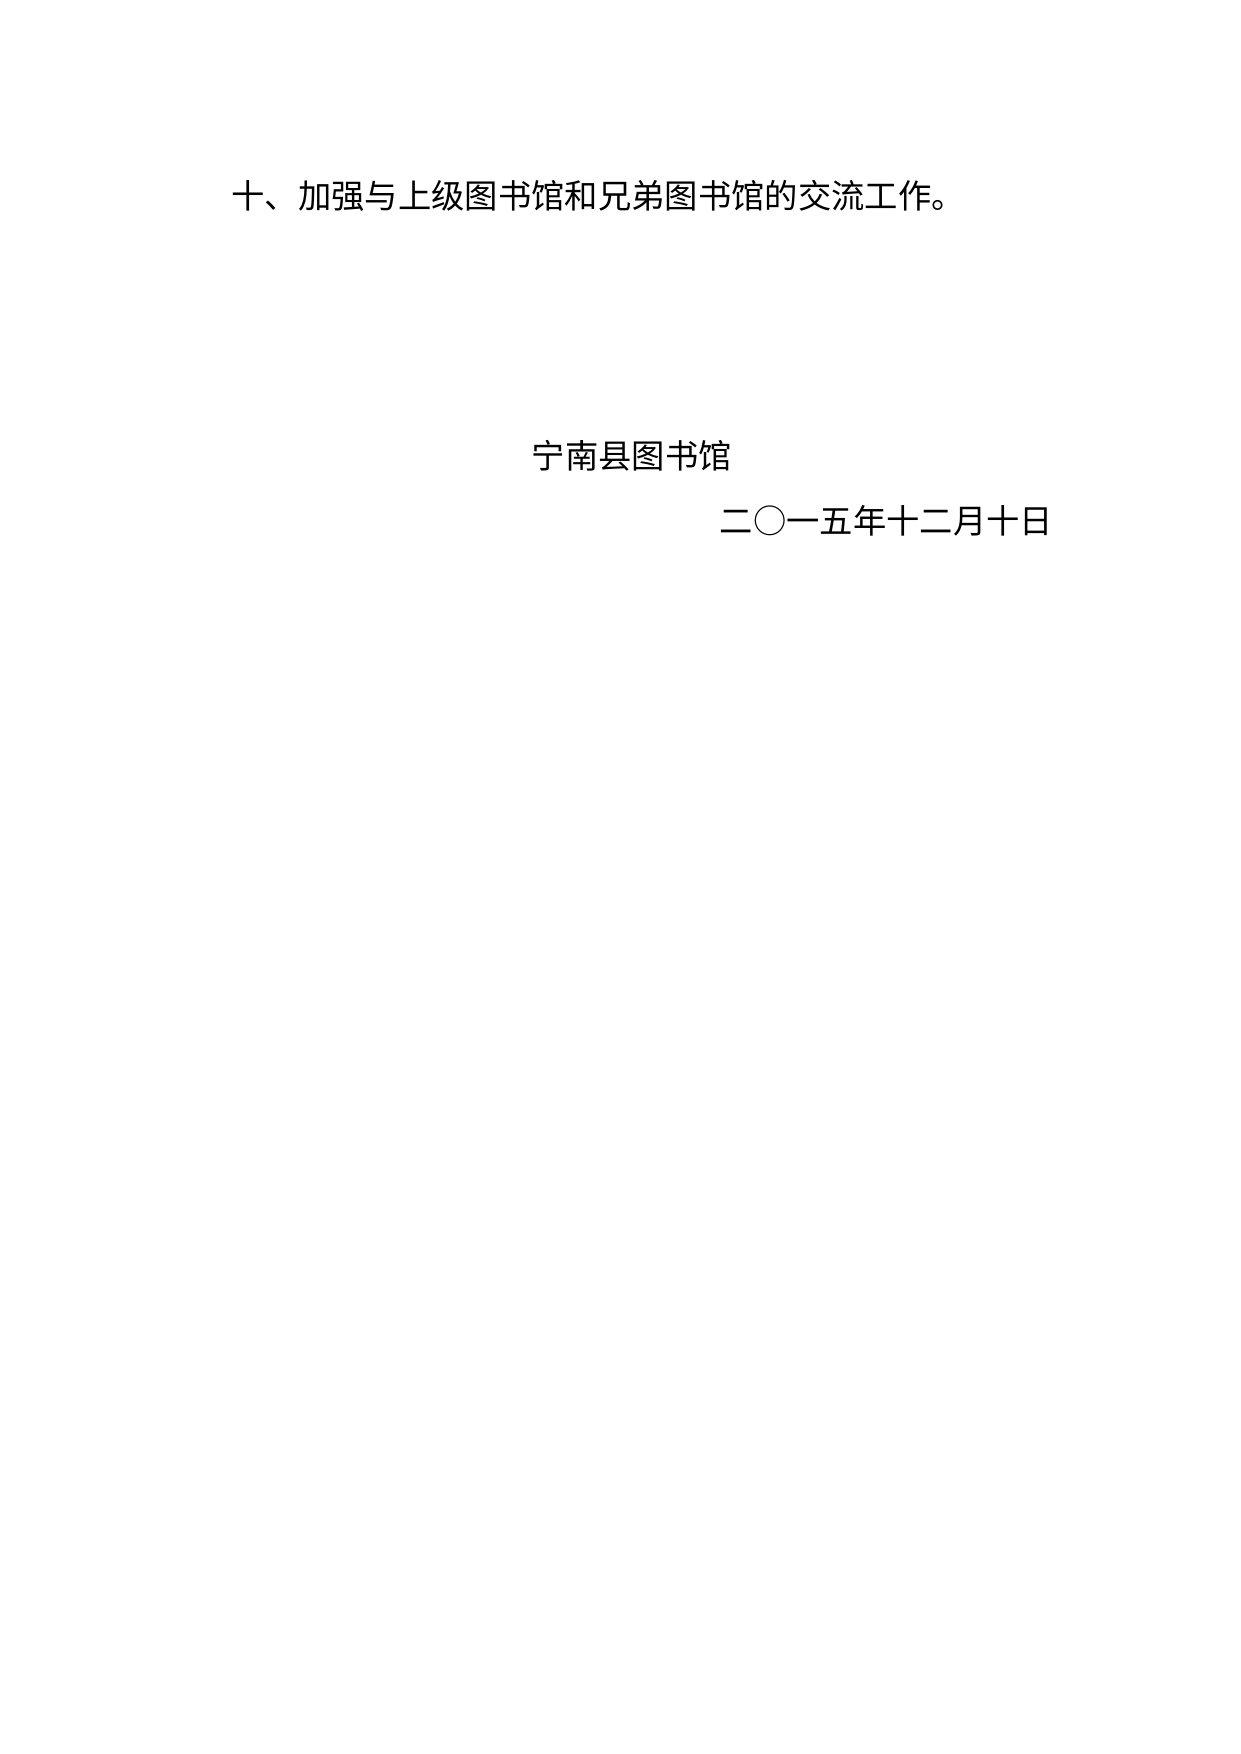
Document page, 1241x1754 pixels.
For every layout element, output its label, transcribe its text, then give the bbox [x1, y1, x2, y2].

text 二○一五年十二月十日 [187, 487, 1053, 552]
list 加强与上级图书馆和兄弟图书馆的交流工作。 [187, 162, 1053, 227]
text 宁南县图书馆 [187, 422, 1053, 487]
